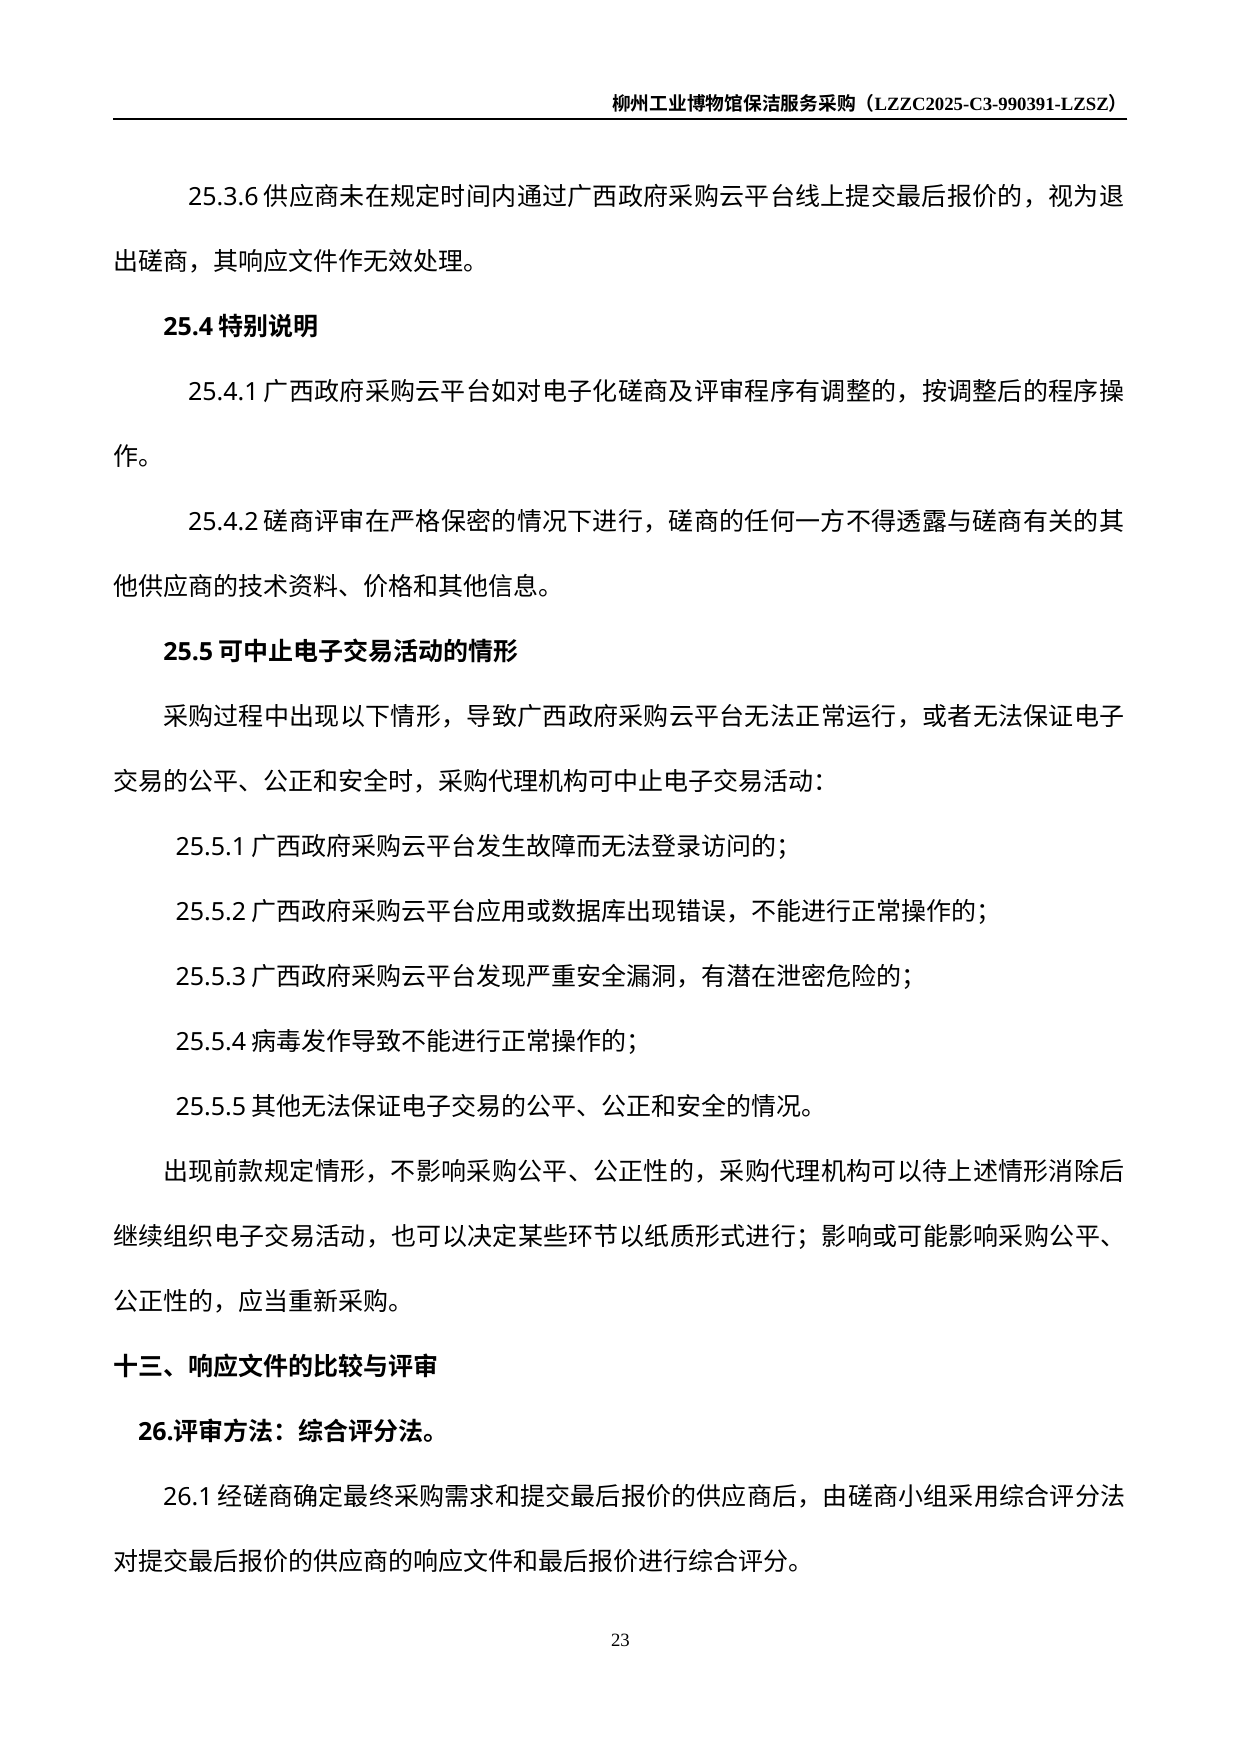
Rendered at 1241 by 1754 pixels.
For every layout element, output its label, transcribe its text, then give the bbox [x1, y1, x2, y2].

text 25.4特别说明 [113, 292, 1127, 357]
text 采购过程中出现以下情形，导致广西政府采购云平台无法正常运行，或者无法保证电子交易的公平、公正和安全时，采购代理机构可中止电子交易活动： [113, 682, 1127, 812]
text 出现前款规定情形，不影响采购公平、公正性的，采购代理机构可以待上述情形消除后继续组织电子交易活动，也可以决定某些环节以纸质形式进行；影响或可能影响采购公平、公正性的，应当重新采购。 [113, 1137, 1127, 1332]
text 25.3.6供应商未在规定时间内通过广西政府采购云平台线上提交最后报价的，视为退出磋商，其响应文件作无效处理。 [113, 162, 1127, 292]
text 25.5.2广西政府采购云平台应用或数据库出现错误，不能进行正常操作的； [113, 877, 1127, 942]
text 26.1经磋商确定最终采购需求和提交最后报价的供应商后，由磋商小组采用综合评分法对提交最后报价的供应商的响应文件和最后报价进行综合评分。 [113, 1462, 1127, 1592]
text 25.4.1广西政府采购云平台如对电子化磋商及评审程序有调整的，按调整后的程序操作。 [113, 357, 1127, 487]
text 十三、响应文件的比较与评审 [113, 1332, 1127, 1397]
text 26.评审方法：综合评分法。 [113, 1397, 1127, 1462]
text 25.5.4病毒发作导致不能进行正常操作的； [113, 1007, 1127, 1072]
text 25.5.3广西政府采购云平台发现严重安全漏洞，有潜在泄密危险的； [113, 942, 1127, 1007]
text 25.5可中止电子交易活动的情形 [113, 617, 1127, 682]
text 25.4.2磋商评审在严格保密的情况下进行，磋商的任何一方不得透露与磋商有关的其他供应商的技术资料、价格和其他信息。 [113, 487, 1127, 617]
text 25.5.1广西政府采购云平台发生故障而无法登录访问的； [113, 812, 1127, 877]
text 25.5.5其他无法保证电子交易的公平、公正和安全的情况。 [113, 1072, 1127, 1137]
